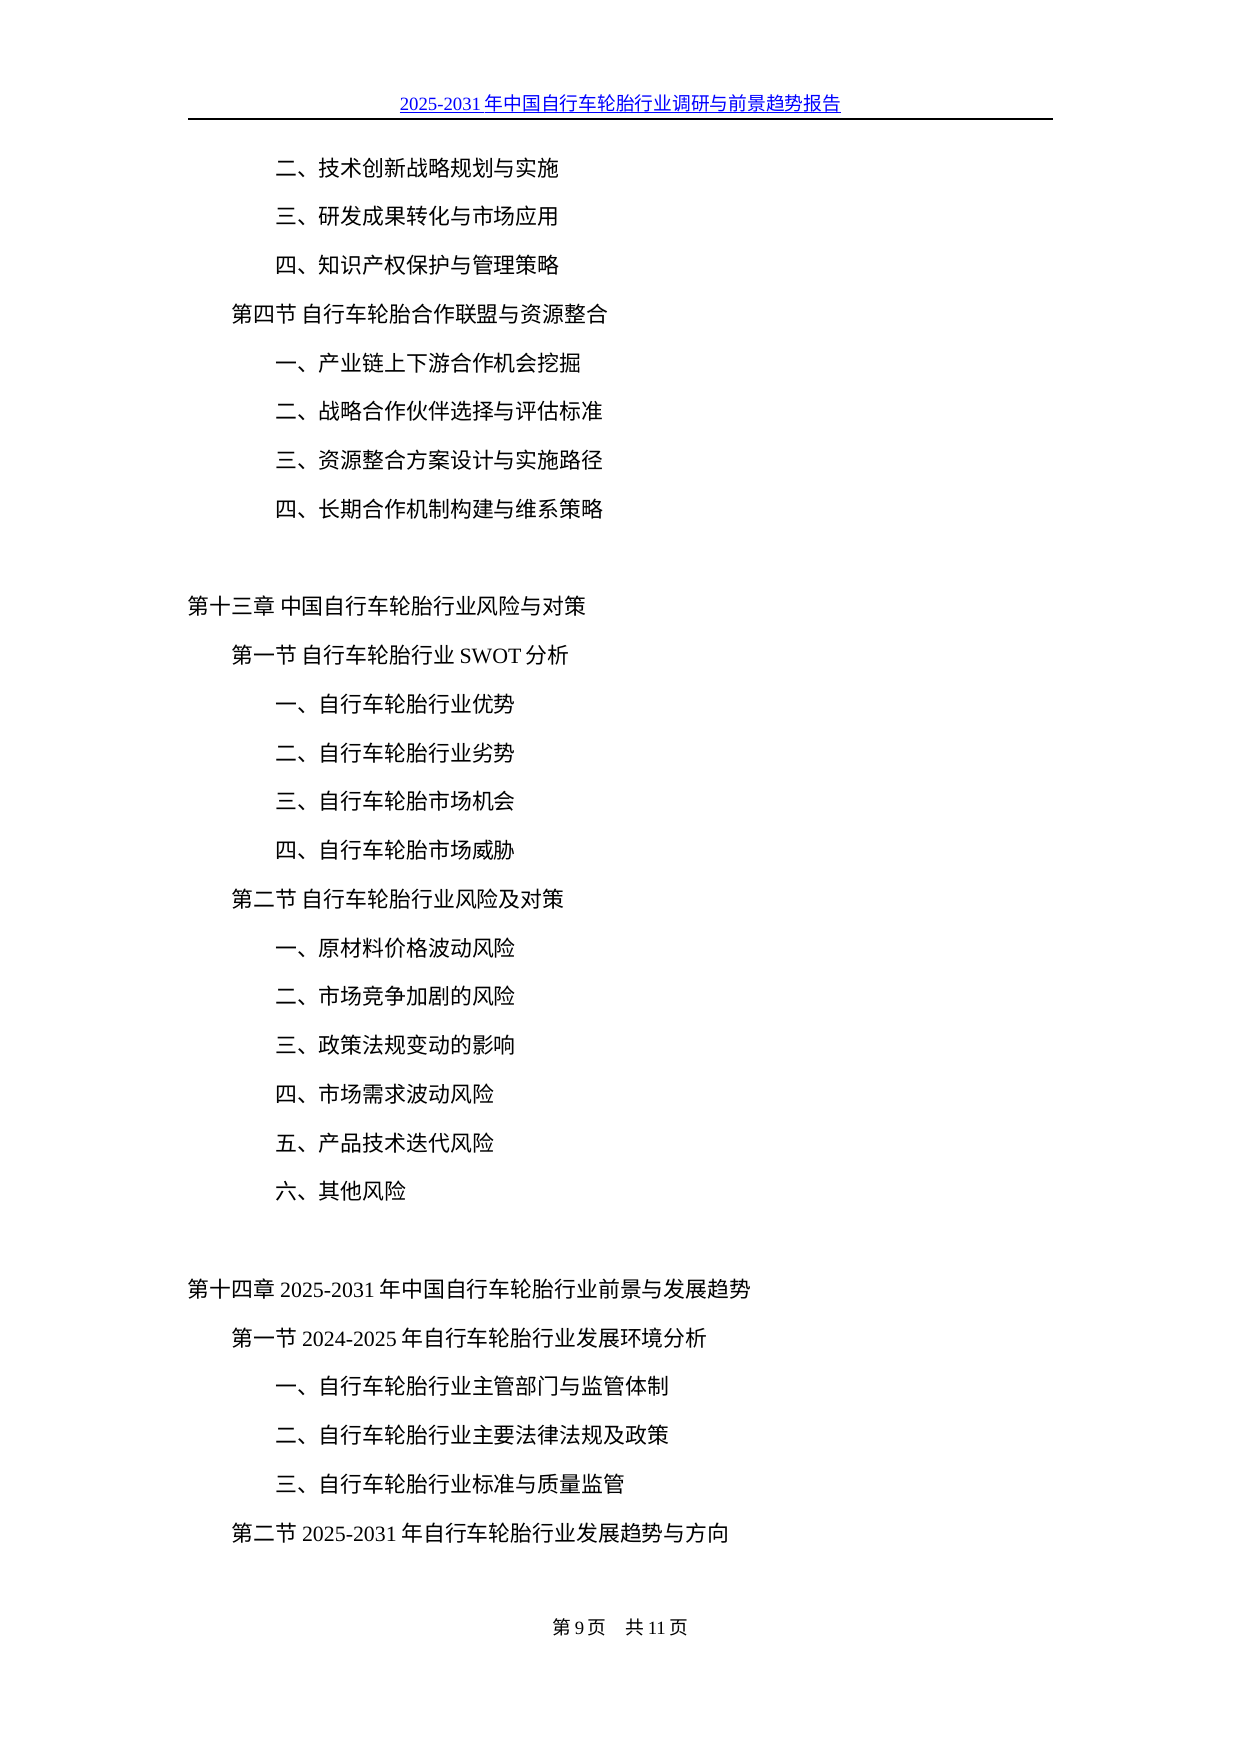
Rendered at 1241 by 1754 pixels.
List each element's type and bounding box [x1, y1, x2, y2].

text [187, 150, 1053, 1548]
